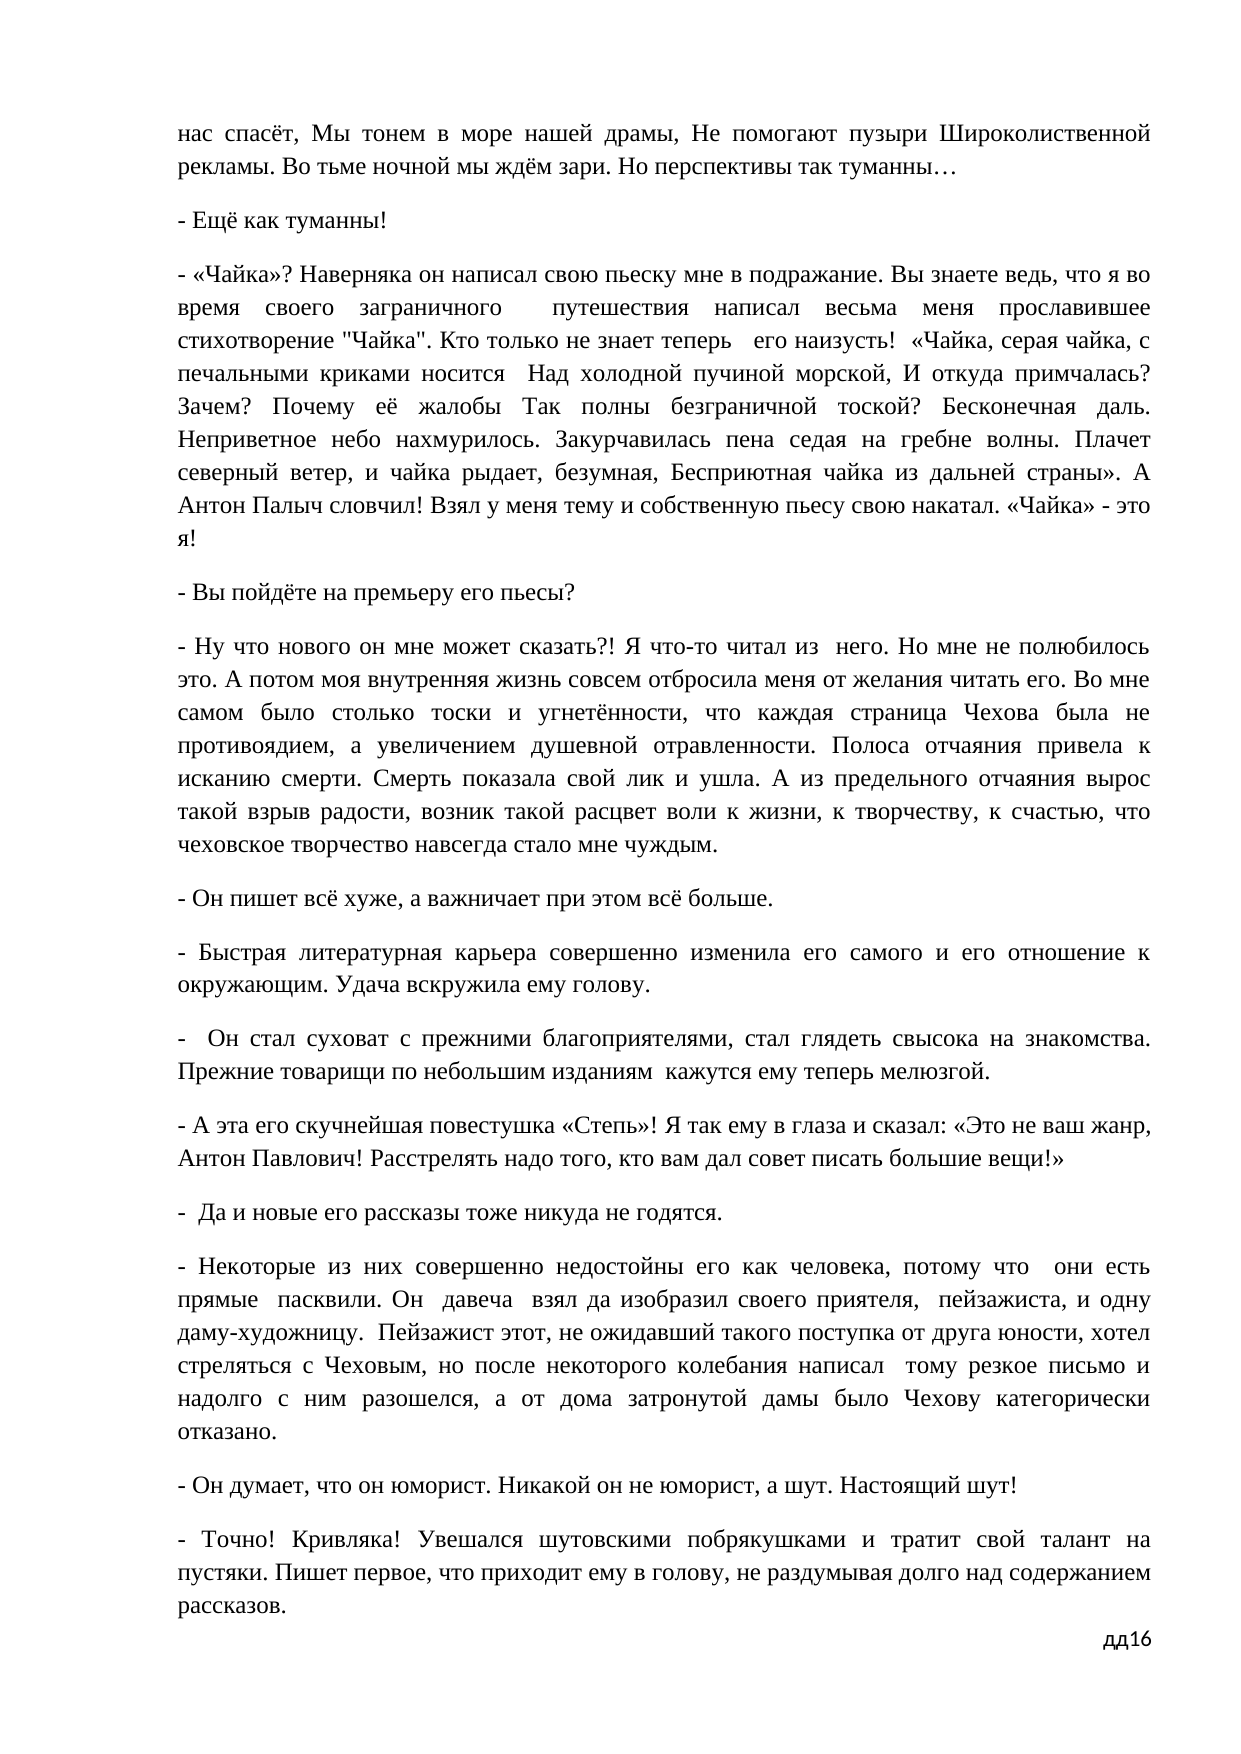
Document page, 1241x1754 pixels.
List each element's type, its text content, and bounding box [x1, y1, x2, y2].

text - Ещё как туманны! [177, 205, 1152, 234]
text - Вы пойдёте на премьеру его пьесы? [177, 577, 1152, 606]
text - Ну что нового он мне может сказать?! Я что-то читал из него. Но мне не полюбилось это. А потом моя внутренняя жизнь совсем отбросила меня от желания читать его. Во мне самом было столько тоски и угнетённости, что каждая страница Чехова была не противоядием, а увеличением душевной отравленности. Полоса отчаяния привела к исканию смерти. Смерть показала свой лик и ушла. А из предельного отчаяния вырос такой взрыв радости, возник такой расцвет воли к жизни, к творчеству, к счастью, что чеховское творчество навсегда стало мне чуждым. [177, 631, 1152, 858]
text - Да и новые его рассказы тоже никуда не годятся. [177, 1197, 1152, 1226]
text - Он пишет всё хуже, а важничает при этом всё больше. [177, 883, 1152, 911]
text - Некоторые из них совершенно недостойны его как человека, потому что они есть прямые пасквили. Он давеча взял да изобразил своего приятеля, пейзажиста, и одну даму-художницу. Пейзажист этот, не ожидавший такого поступка от друга юности, хотел стреляться с Чеховым, но после некоторого колебания написал тому резкое письмо и надолго с ним разошелся, а от дома затронутой дамы было Чехову категорически отказано. [177, 1251, 1152, 1445]
text - Он думает, что он юморист. Никакой он не юморист, а шут. Настоящий шут! [177, 1470, 1152, 1499]
text - «Чайка»? Наверняка он написал свою пьеску мне в подражание. Вы знаете ведь, что я во время своего заграничного путешествия написал весьма меня прославившее стихотворение "Чайка". Кто только не знает теперь его наизусть! «Чайка, серая чайка, с печальными криками носится Над холодной пучиной морской, И откуда примчалась? Зачем? Почему её жалобы Так полны безграничной тоской? Бесконечная даль. Неприветное небо нахмурилось. Закурчавилась пена седая на гребне волны. Плачет северный ветер, и чайка рыдает, безумная, Бесприютная чайка из дальней страны». А Антон Палыч словчил! Взял у меня тему и собственную пьесу свою накатал. «Чайка» - это я! [177, 259, 1152, 552]
text - Быстрая литературная карьера совершенно изменила его самого и его отношение к окружающим. Удача вскружила ему голову. [177, 937, 1152, 998]
text - А эта его скучнейшая повестушка «Степь»! Я так ему в глаза и сказал: «Это не ваш жанр, Антон Павлович! Расстрелять надо того, кто вам дал совет писать большие вещи!» [177, 1110, 1152, 1172]
text - Точно! Кривляка! Увешался шутовскими побрякушками и тратит свой талант на пустяки. Пишет первое, что приходит ему в голову, не раздумывая долго над содержанием рассказов. [177, 1524, 1152, 1619]
text - Он стал суховат с прежними благоприятелями, стал глядеть свысока на знакомства. Прежние товарищи по небольшим изданиям кажутся ему теперь мелюзгой. [177, 1023, 1152, 1085]
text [177, 118, 1152, 180]
